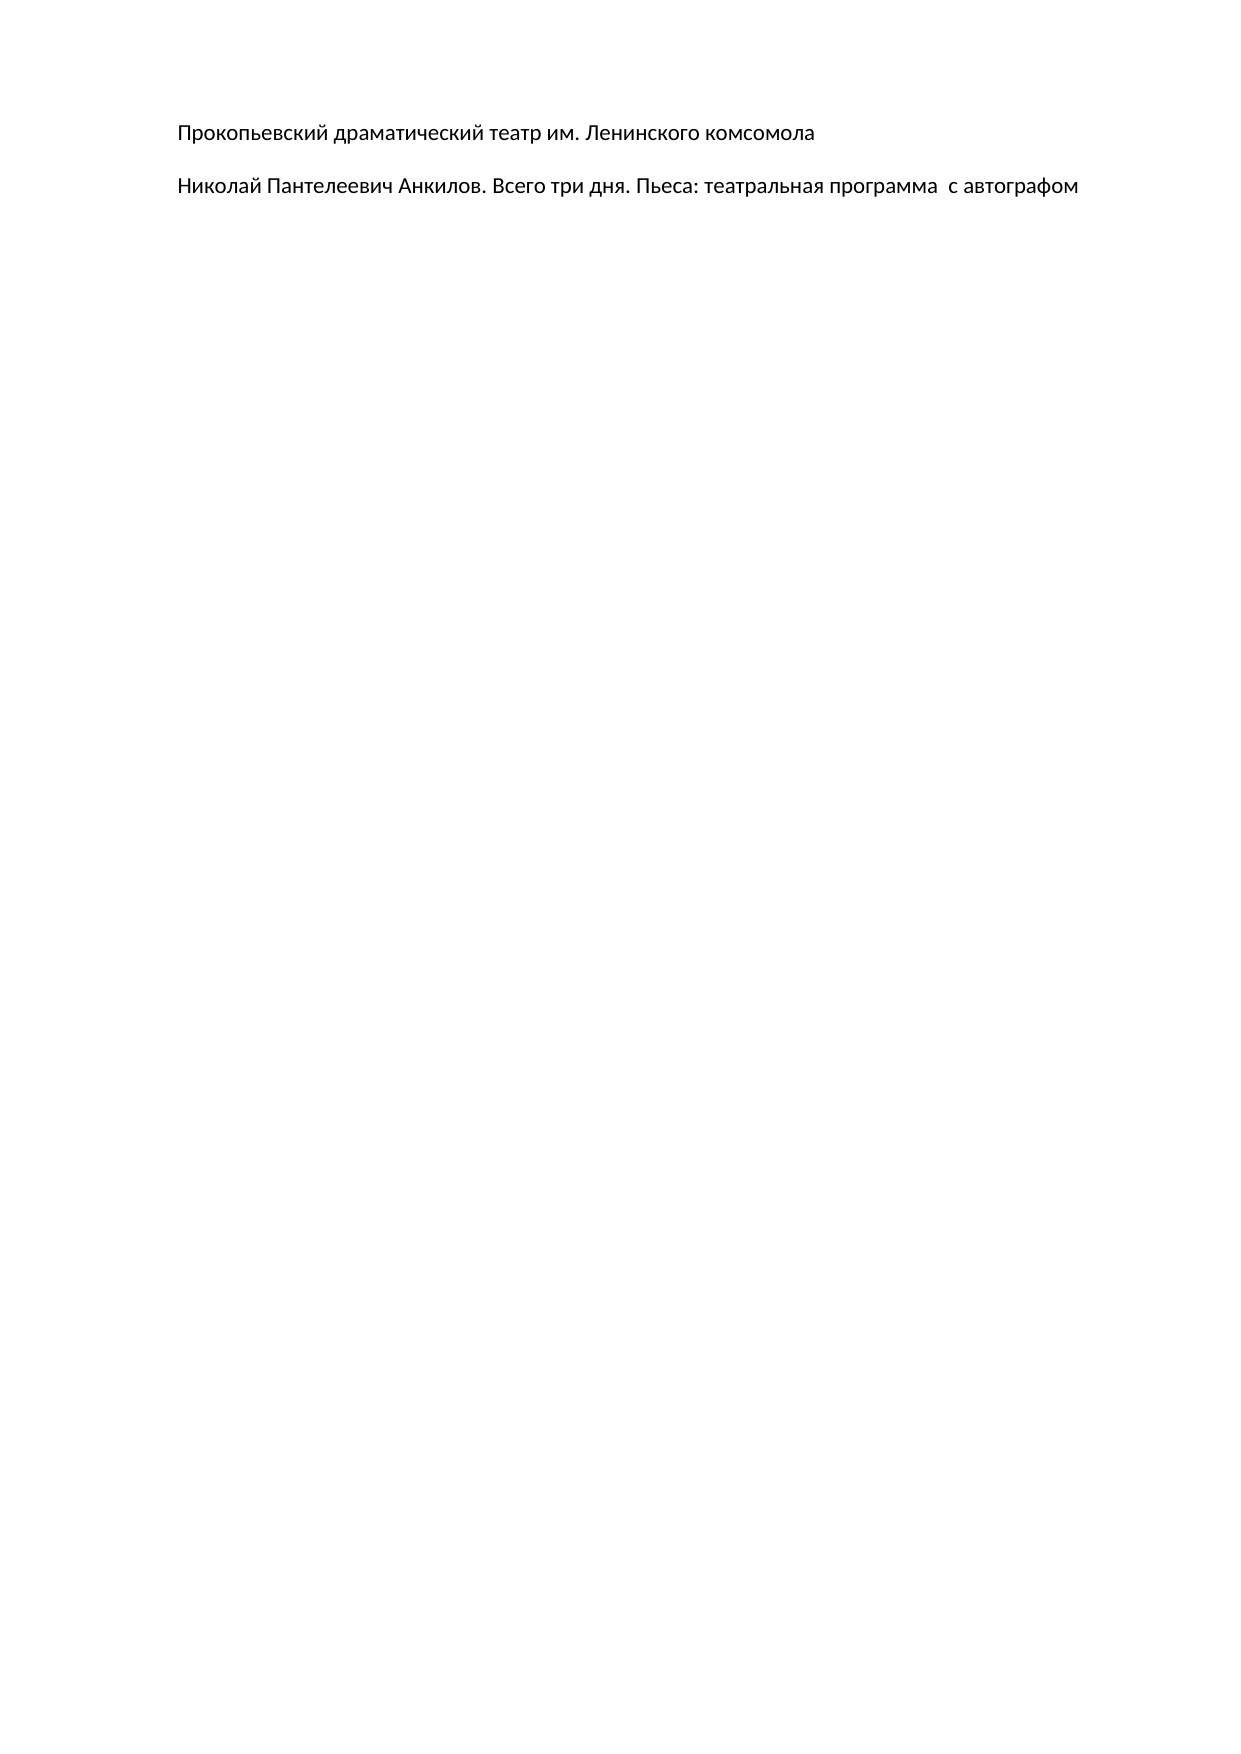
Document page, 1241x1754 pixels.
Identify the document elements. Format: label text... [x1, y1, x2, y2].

text Николай Пантелеевич Анкилов. Всего три дня. Пьеса: театральная программа с автографом [177, 171, 1152, 199]
text Прокопьевский драматический театр им. Ленинского комсомола [177, 118, 1152, 146]
